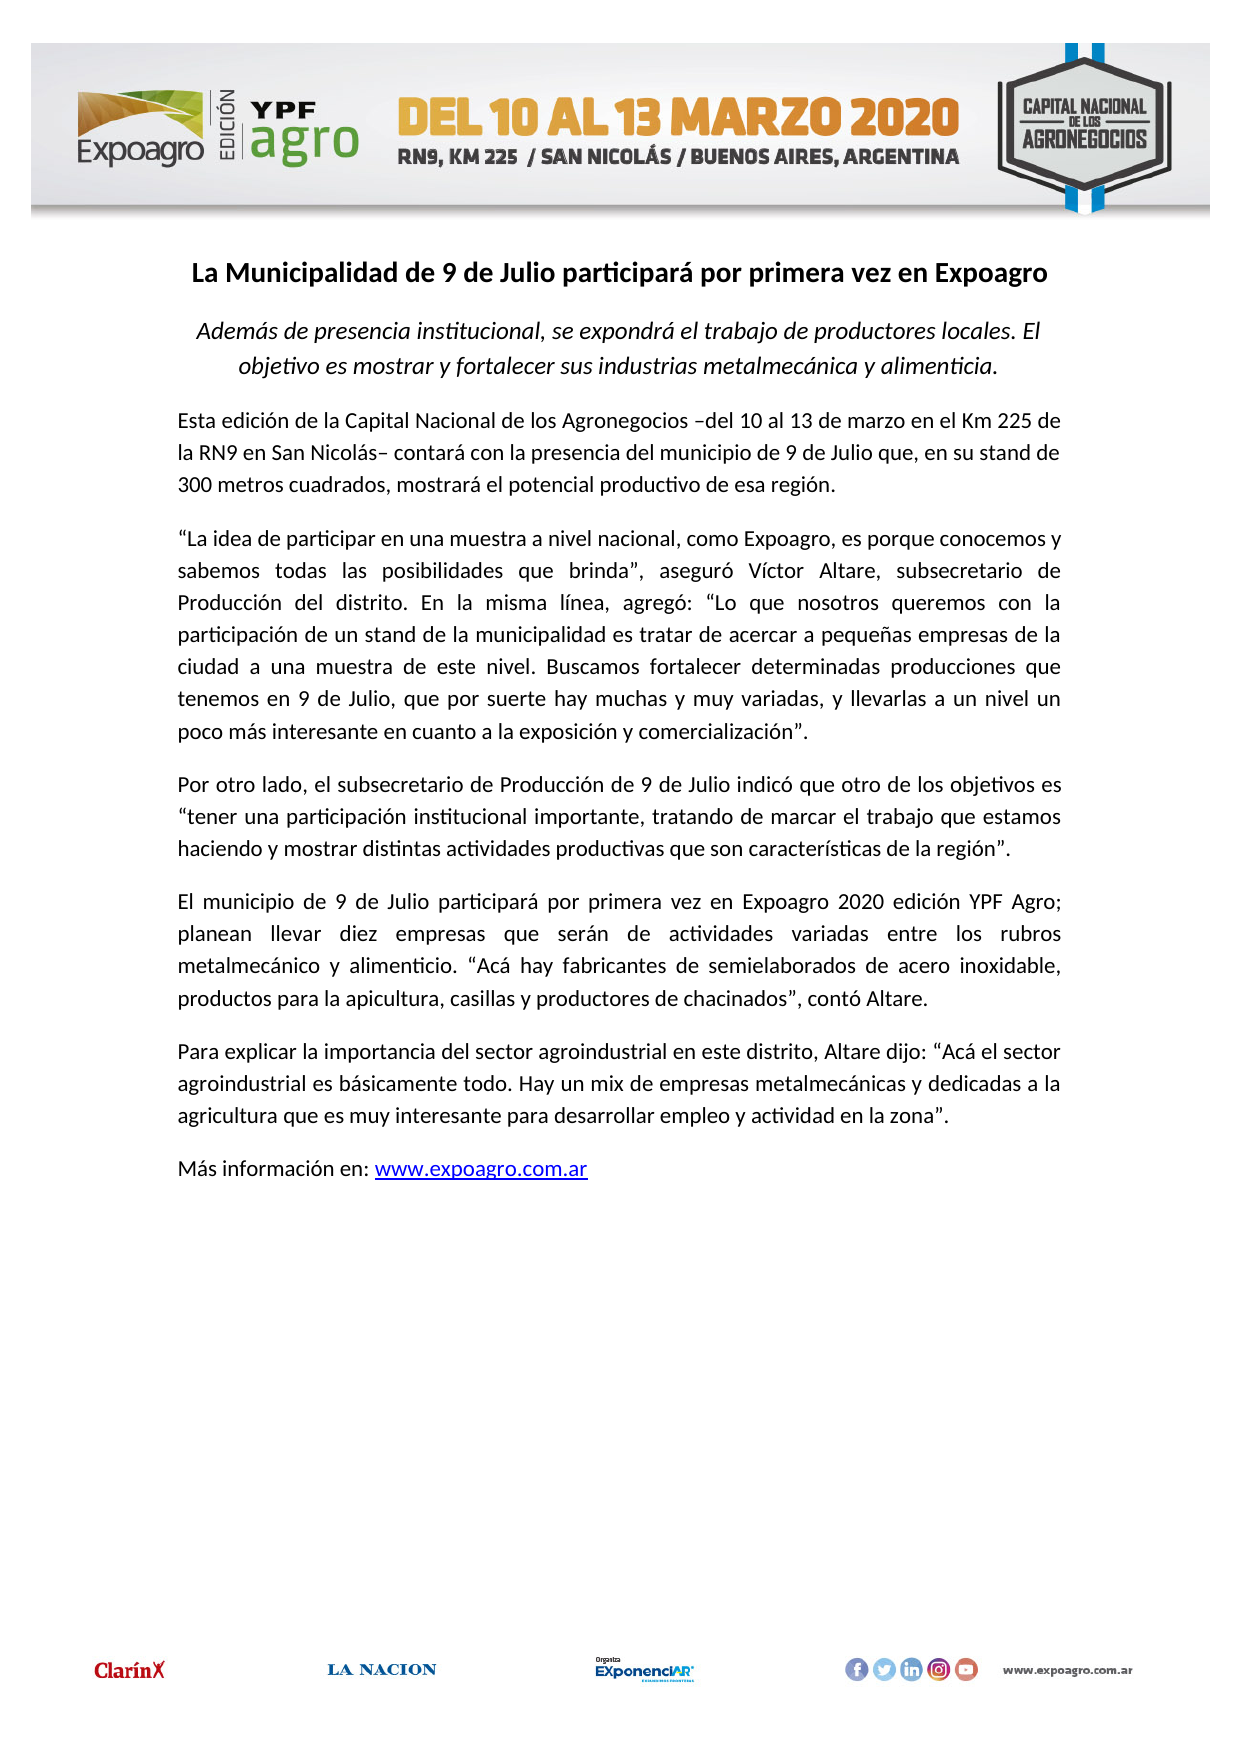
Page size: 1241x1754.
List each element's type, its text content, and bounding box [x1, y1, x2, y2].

text Además de presencia institucional, se expondrá el trabajo de productores locales. El objetivo es mostrar y fortalecer sus industrias metalmecánica y alimenticia. [177, 315, 1063, 381]
text El municipio de 9 de Julio participará por primera vez en Expoagro 2020 edición YPF Agro; planean llevar diez empresas que serán de actividades variadas entre los rubros metalmecánico y alimenticio. “Acá hay fabricantes de semielaborados de acero inoxidable, productos para la apicultura, casillas y productores de chacinados”, contó Altare. [177, 887, 1063, 1012]
text Más información en: www.expoagro.com.ar [177, 1154, 1063, 1182]
text Por otro lado, el subsecretario de Producción de 9 de Julio indicó que otro de los objetivos es “tener una participación institucional importante, tratando de marcar el trabajo que estamos haciendo y mostrar distintas actividades productivas que son características de la región”. [177, 770, 1063, 862]
text La Municipalidad de 9 de Julio participará por primera vez en Expoagro [177, 254, 1063, 289]
text “La idea de participar en una muestra a nivel nacional, como Expoagro, es porque conocemos y sabemos todas las posibilidades que brinda”, aseguró Víctor Altare, subsecretario de Producción del distrito. En la misma línea, agregó: “Lo que nosotros queremos con la participación de un stand de la municipalidad es tratar de acercar a pequeñas empresas de la ciudad a una muestra de este nivel. Buscamos fortalecer determinadas producciones que tenemos en 9 de Julio, que por suerte hay muchas y muy variadas, y llevarlas a un nivel un poco más interesante en cuanto a la exposición y comercialización”. [177, 524, 1063, 745]
text Para explicar la importancia del sector agroindustrial en este distrito, Altare dijo: “Acá el sector agroindustrial es básicamente todo. Hay un mix de empresas metalmecánicas y dedicadas a la agricultura que es muy interesante para desarrollar empleo y actividad en la zona”. [177, 1037, 1063, 1129]
text Esta edición de la Capital Nacional de los Agronegocios –del 10 al 13 de marzo en el Km 225 de la RN9 en San Nicolás– contará con la presencia del municipio de 9 de Julio que, en su stand de 300 metros cuadrados, mostrará el potencial productivo de esa región. [177, 406, 1063, 499]
picture [31, 43, 1210, 1711]
